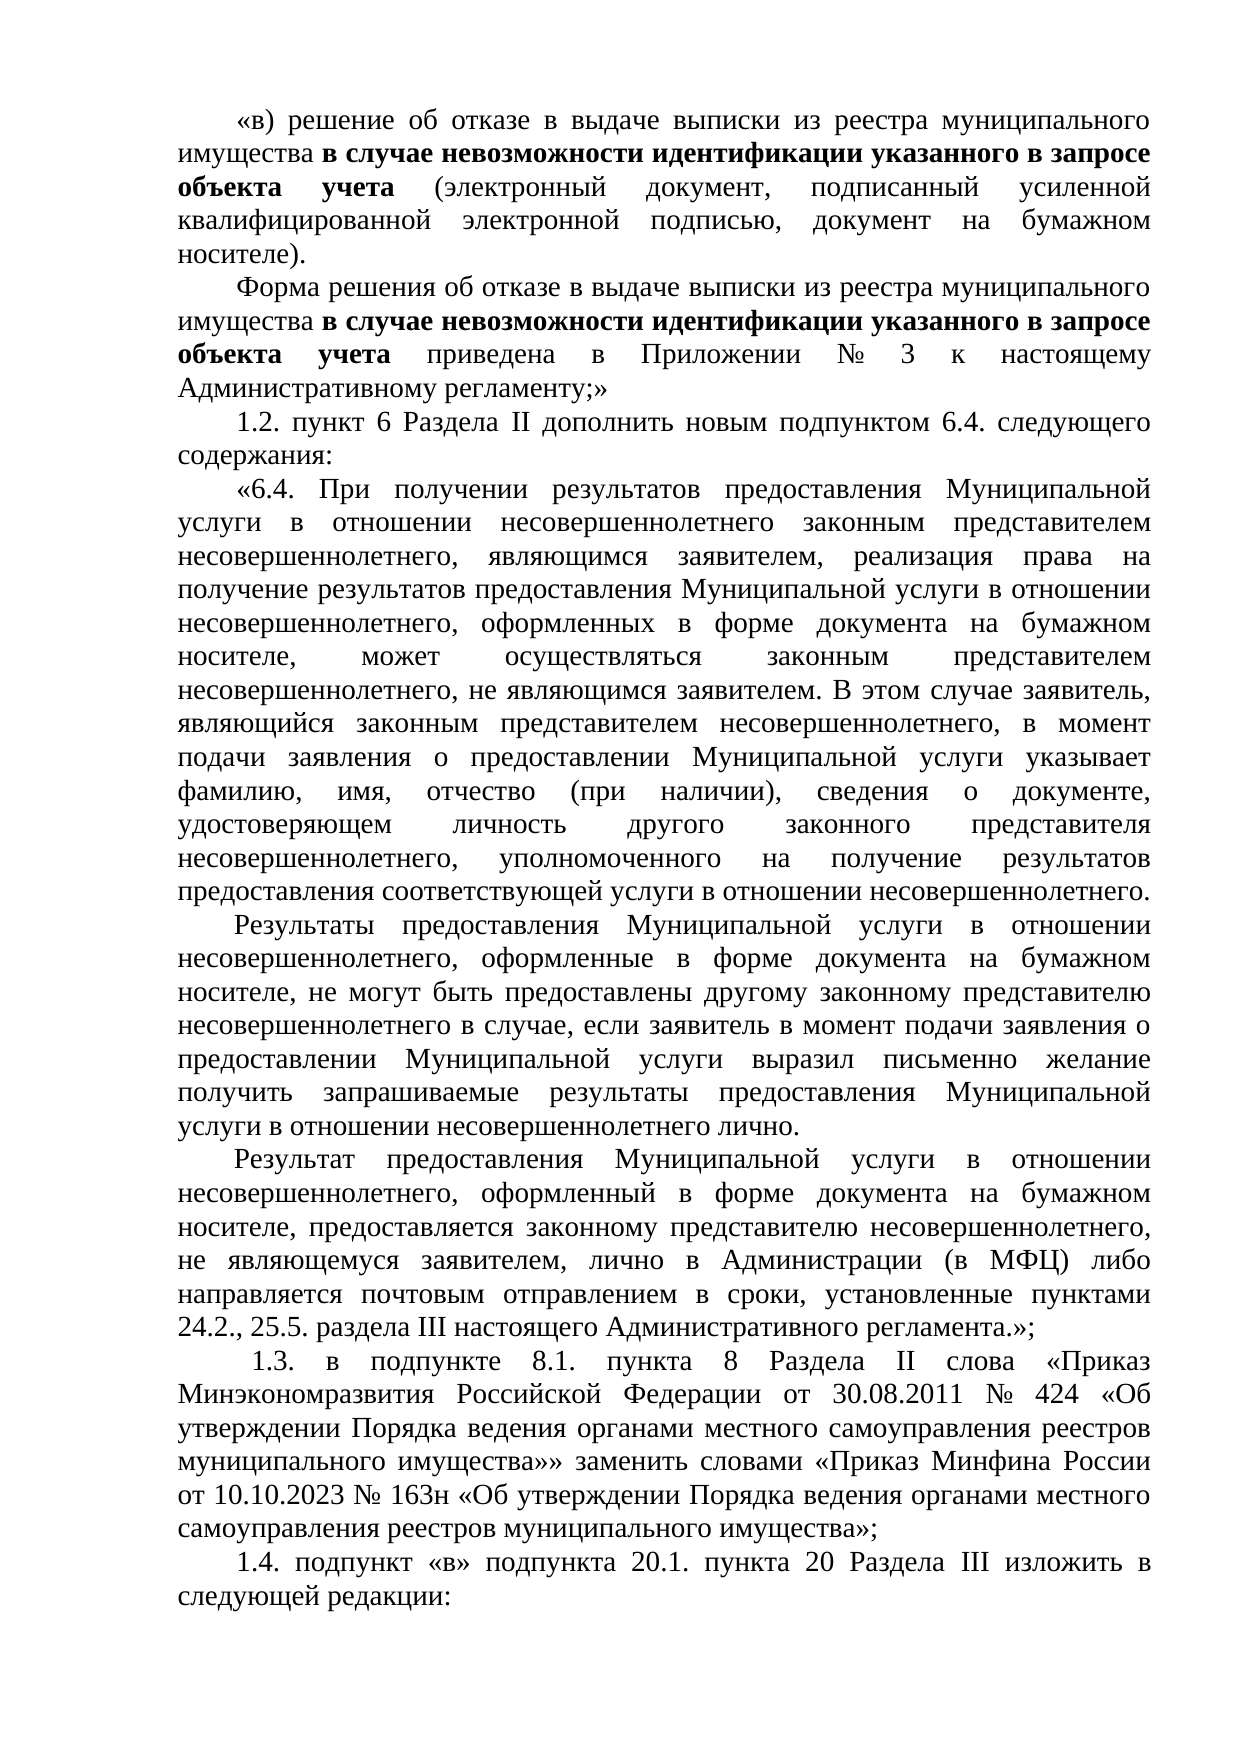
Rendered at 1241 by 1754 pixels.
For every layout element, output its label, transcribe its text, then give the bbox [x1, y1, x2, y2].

text 1.4. подпункт «в» подпункта 20.1. пункта 20 Раздела III изложить в следующей редакции: [177, 1544, 1152, 1611]
text «6.4. При получении результатов предоставления Муниципальной услуги в отношении несовершеннолетнего законным представителем несовершеннолетнего, являющимся заявителем, реализация права на получение результатов предоставления Муниципальной услуги в отношении несовершеннолетнего, оформленных в форме документа на бумажном носителе, может осуществляться законным представителем несовершеннолетнего, не являющимся заявителем. В этом случае заявитель, являющийся законным представителем несовершеннолетнего, в момент подачи заявления о предоставлении Муниципальной услуги указывает фамилию, имя, отчество (при наличии), сведения о документе, удостоверяющем личность другого законного представителя несовершеннолетнего, уполномоченного на получение результатов предоставления соответствующей услуги в отношении несовершеннолетнего. [177, 471, 1152, 907]
text Форма решения об отказе в выдаче выписки из реестра муниципального имущества в случае невозможности идентификации указанного в запросе объекта учета приведена в Приложении № 3 к настоящему Административному регламенту;» [177, 269, 1152, 404]
text Результаты предоставления Муниципальной услуги в отношении несовершеннолетнего, оформленные в форме документа на бумажном носителе, не могут быть предоставлены другому законному представителю несовершеннолетнего в случае, если заявитель в момент подачи заявления о предоставлении Муниципальной услуги выразил письменно желание получить запрашиваемые результаты предоставления Муниципальной услуги в отношении несовершеннолетнего лично. [177, 907, 1152, 1142]
text «в) решение об отказе в выдаче выписки из реестра муниципального имущества в случае невозможности идентификации указанного в запросе объекта учета (электронный документ, подписанный усиленной квалифицированной электронной подписью, документ на бумажном носителе). [177, 102, 1152, 269]
text 1.3. в подпункте 8.1. пункта 8 Раздела II слова «Приказ Минэкономразвития Российской Федерации от 30.08.2011 № 424 «Об утверждении Порядка ведения органами местного самоуправления реестров муниципального имущества»» заменить словами «Приказ Минфина России от 10.10.2023 № 163н «Об утверждении Порядка ведения органами местного самоуправления реестров муниципального имущества»; [177, 1343, 1152, 1544]
text Результат предоставления Муниципальной услуги в отношении несовершеннолетнего, оформленный в форме документа на бумажном носителе, предоставляется законному представителю несовершеннолетнего, не являющемуся заявителем, лично в Администрации (в МФЦ) либо направляется почтовым отправлением в сроки, установленные пунктами 24.2., 25.5. раздела III настоящего Административного регламента.»; [177, 1142, 1152, 1343]
text 1.2. пункт 6 Раздела II дополнить новым подпунктом 6.4. следующего содержания: [177, 404, 1152, 471]
